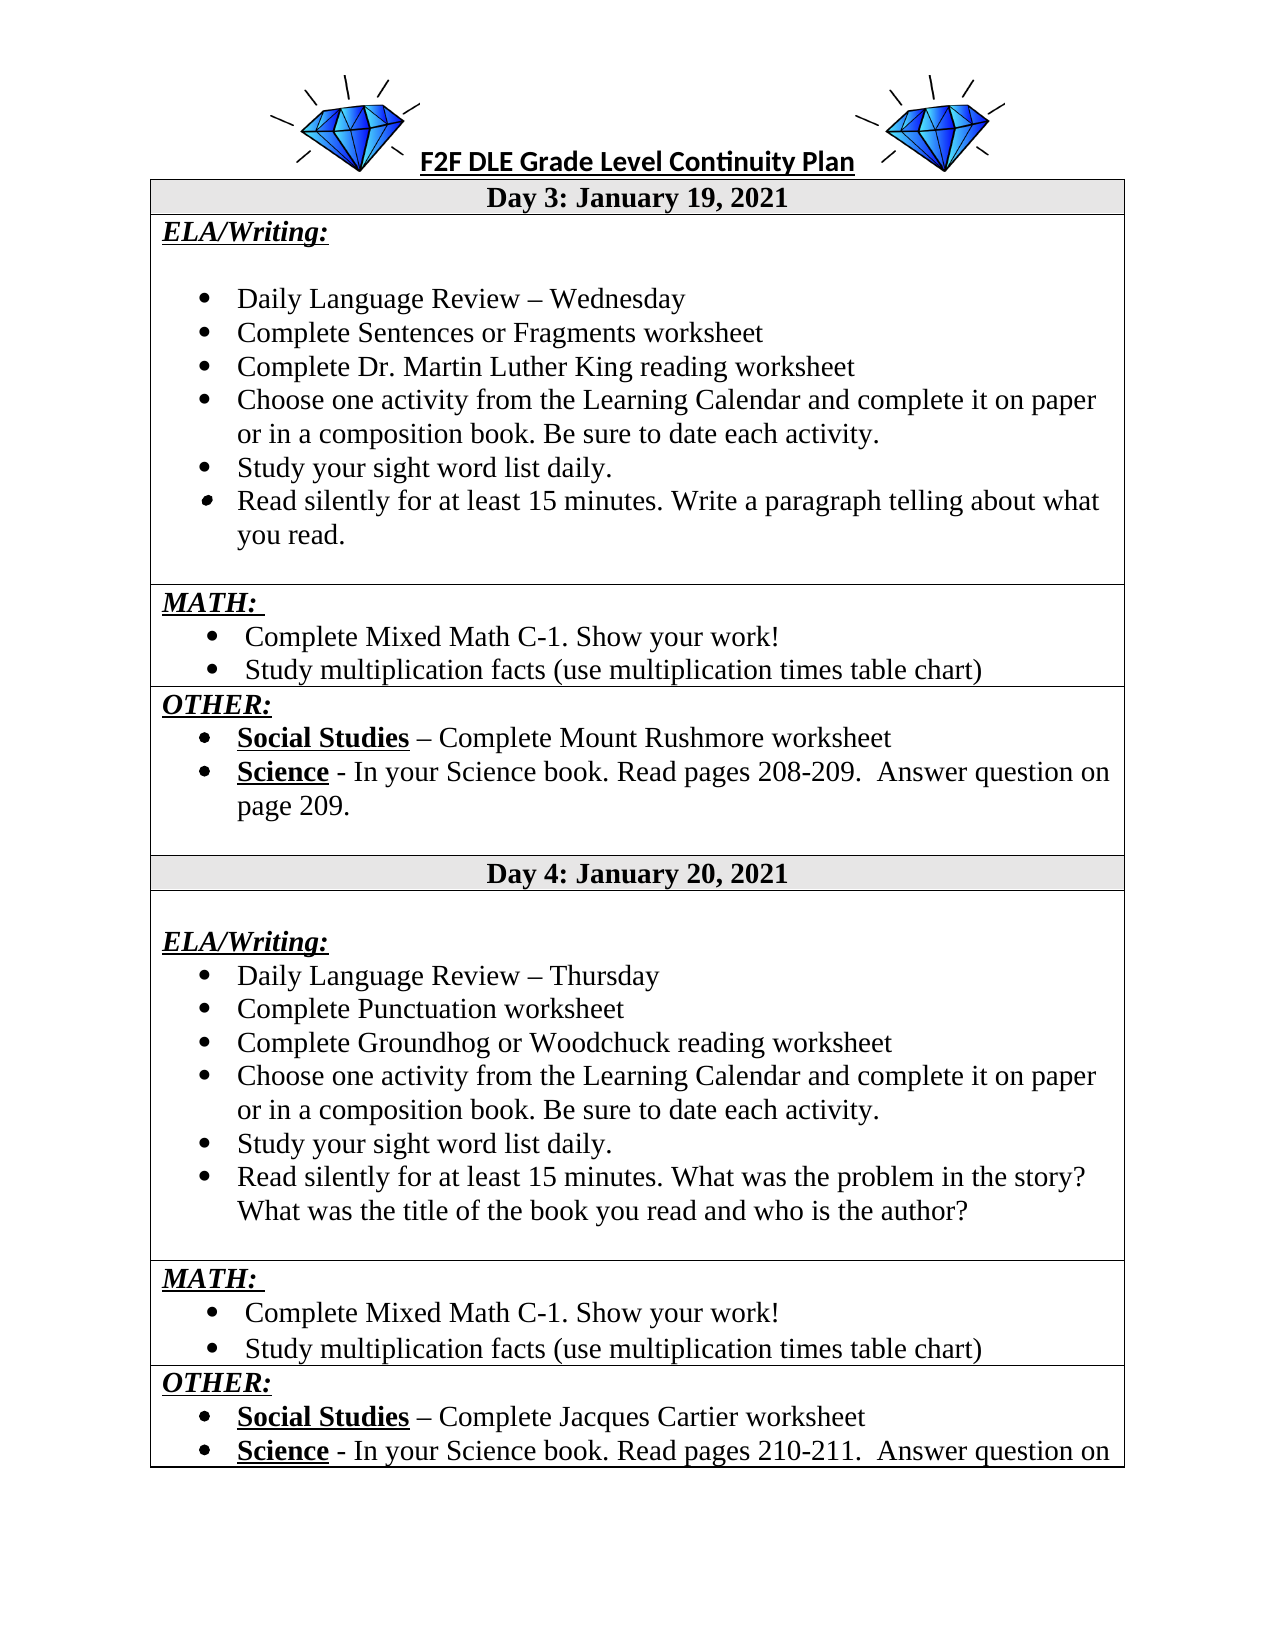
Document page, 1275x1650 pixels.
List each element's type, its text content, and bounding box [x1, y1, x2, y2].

picture [270, 75, 420, 172]
table_cell Day 4: January 20, 2021 [151, 856, 1124, 889]
table_cell ELA/Writing: Daily Language Review – Wednesday Complete Sentences or Fragments worksheet Complete Dr. Martin Luther King reading worksheet Choose one activity from the Learning Calendar and complete it on paper or in a composition book. Be sure to date each activity. Study your sight word list daily. Read silently for at least 15 minutes. Write a paragraph telling about what you read. [151, 215, 1124, 584]
table_cell OTHER: Social Studies – Complete Mount Rushmore worksheet Science - In your Science book. Read pages 208-209. Answer question on page 209. [151, 687, 1124, 855]
table_cell Day 3: January 19, 2021 [151, 180, 1124, 213]
table_cell OTHER: Social Studies – Complete Jacques Cartier worksheet Science - In your Science book. Read pages 210-211. Answer question on page 211. [151, 1366, 1124, 1466]
table_cell ELA/Writing: Daily Language Review – Thursday Complete Punctuation worksheet Complete Groundhog or Woodchuck reading worksheet Choose one activity from the Learning Calendar and complete it on paper or in a composition book. Be sure to date each activity. Study your sight word list daily. Read silently for at least 15 minutes. What was the problem in the story? What was the title of the book you read and who is the author? [151, 891, 1124, 1260]
table_cell MATH: Complete Mixed Math C-1. Show your work! Study multiplication facts (use multiplication times table chart) [151, 1261, 1124, 1364]
picture [855, 75, 1005, 172]
table_cell MATH: Complete Mixed Math C-1. Show your work! Study multiplication facts (use multiplication times table chart) [151, 585, 1124, 686]
